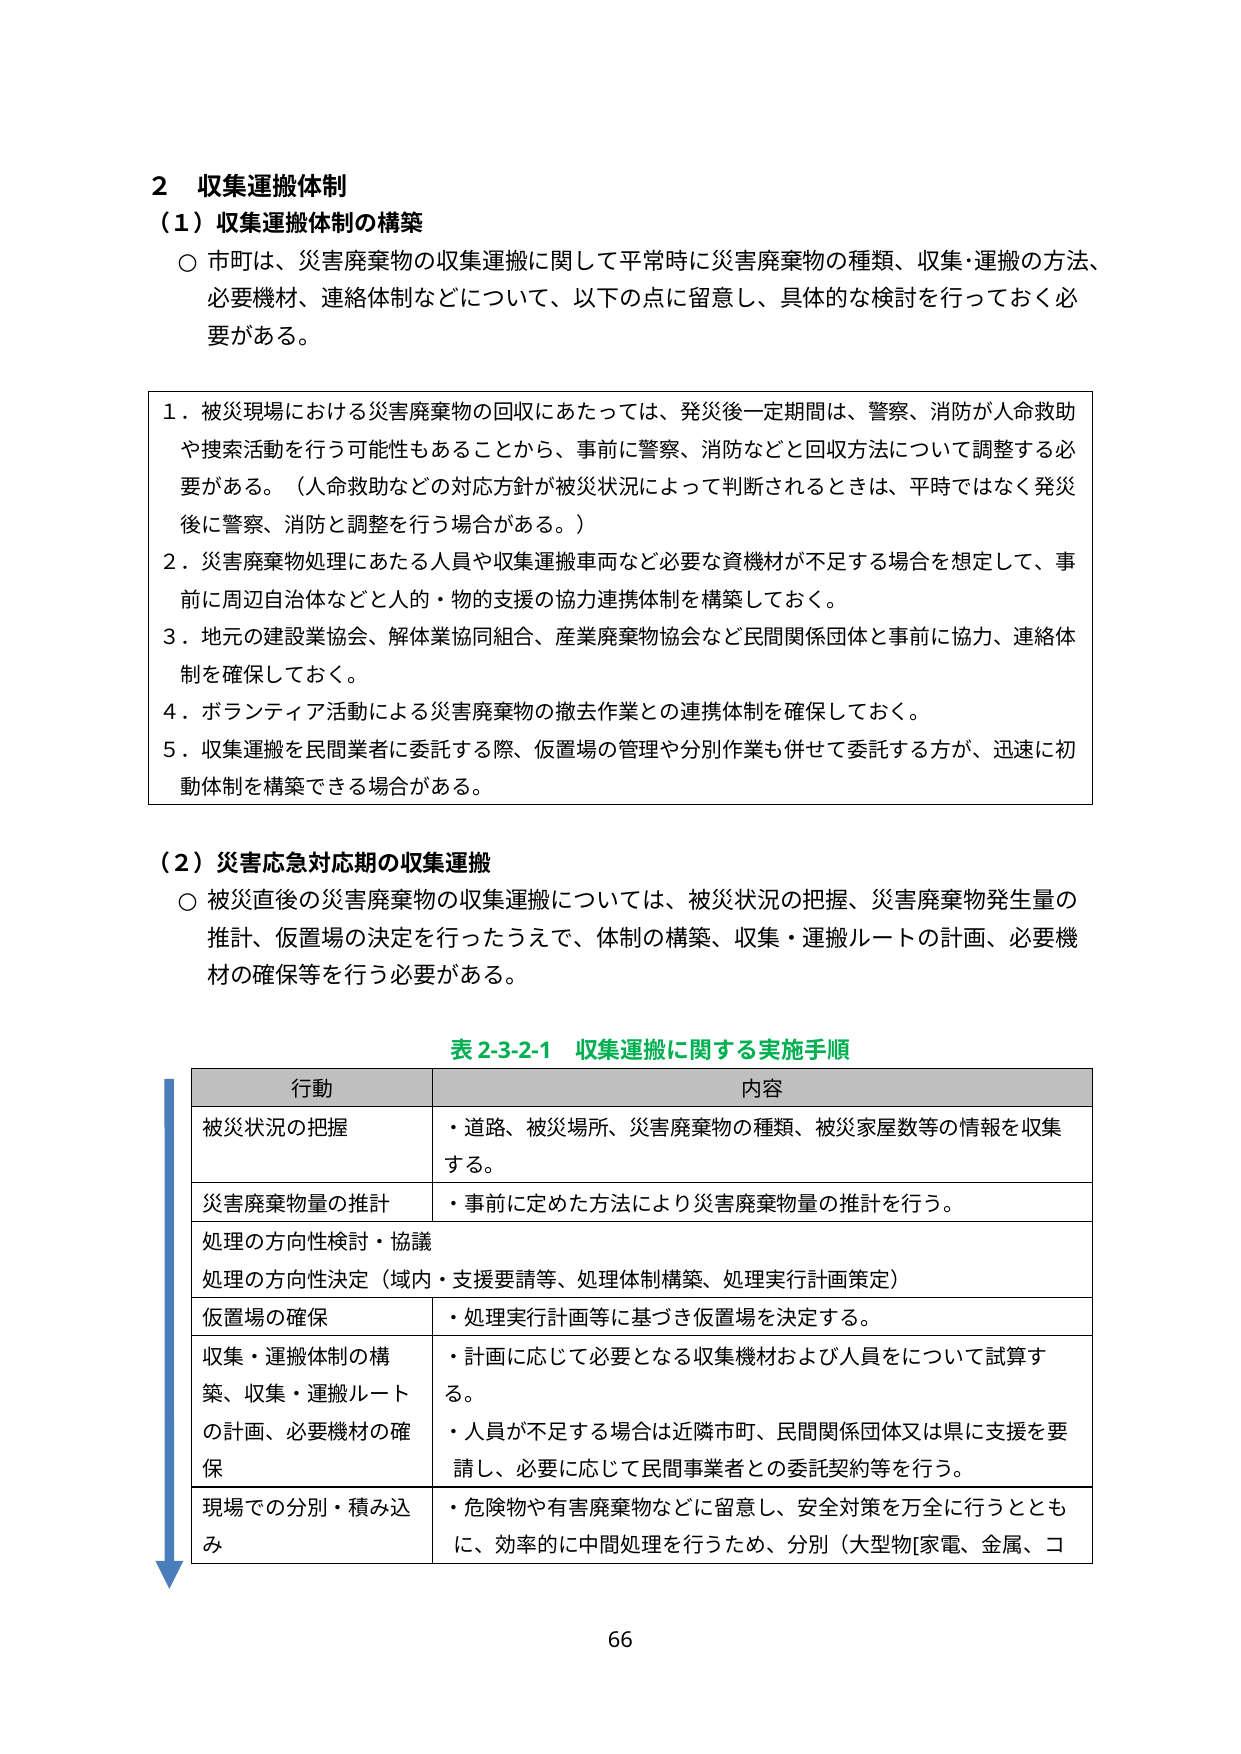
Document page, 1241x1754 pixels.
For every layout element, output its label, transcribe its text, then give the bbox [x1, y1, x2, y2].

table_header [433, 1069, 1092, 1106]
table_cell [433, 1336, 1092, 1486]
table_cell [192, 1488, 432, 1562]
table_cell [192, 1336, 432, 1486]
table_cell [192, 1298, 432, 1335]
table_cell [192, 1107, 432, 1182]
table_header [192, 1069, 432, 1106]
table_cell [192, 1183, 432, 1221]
subtitle （１）収集運搬体制の構築 [148, 203, 1093, 241]
list 被災直後の災害廃棄物の収集運搬については、被災状況の把握、災害廃棄物発生量の推計、仮置場の決定を行ったうえで、体制の構築、収集・運搬ルートの計画、必要機材の確保等を行う必要がある。 [177, 880, 1093, 993]
subtitle ２ 収集運搬体制 [148, 166, 1093, 203]
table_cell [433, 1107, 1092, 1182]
text 表2-3-2-1 収集運搬に関する実施手順 [207, 1030, 1093, 1068]
list 市町は、災害廃棄物の収集運搬に関して平常時に災害廃棄物の種類、収集･運搬の方法、必要機材、連絡体制などについて、以下の点に留意し、具体的な検討を行っておく必要がある。 [177, 241, 1093, 353]
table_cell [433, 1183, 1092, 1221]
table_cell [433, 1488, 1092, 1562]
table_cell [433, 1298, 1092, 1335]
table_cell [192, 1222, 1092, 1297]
subtitle （２）災害応急対応期の収集運搬 [148, 843, 1093, 880]
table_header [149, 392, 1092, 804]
